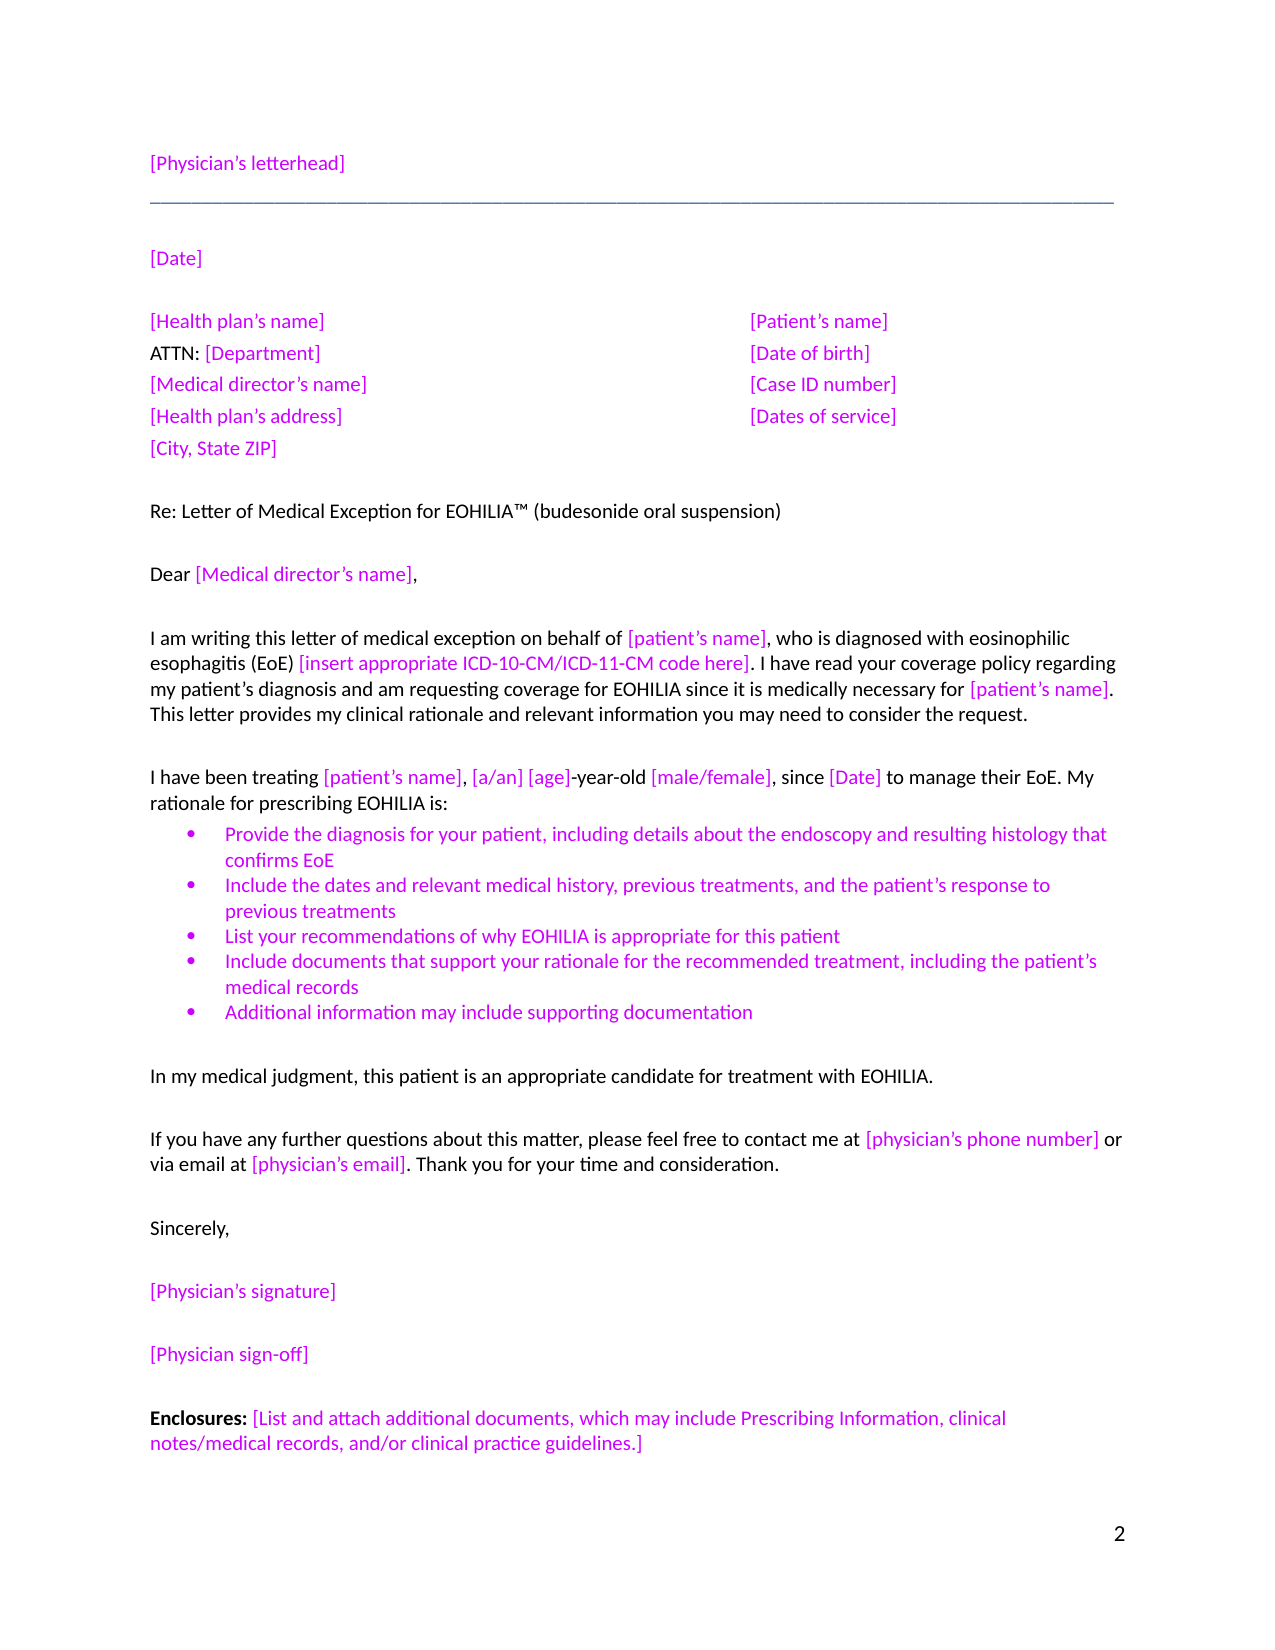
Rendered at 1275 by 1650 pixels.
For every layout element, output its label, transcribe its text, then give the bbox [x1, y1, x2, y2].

text [Physician sign-off] [150, 1342, 1125, 1367]
list Additional information may include supporting documentation [187, 999, 1125, 1025]
text [Medical director’s name] [Case ID number] [150, 372, 1125, 397]
list List your recommendations of why EOHILIA is appropriate for this patient [187, 923, 1125, 949]
text Sincerely, [150, 1215, 1125, 1240]
text Re: Letter of Medical Exception for EOHILIA™ (budesonide oral suspension) [150, 498, 1125, 524]
text Enclosures: [List and attach additional documents, which may include Prescribing Information, clinical notes/medical records, and/or clinical practice guidelines.] [150, 1405, 1125, 1456]
list Include the dates and relevant medical history, previous treatments, and the patient’s response to previous treatments [187, 872, 1125, 923]
text [City, State ZIP] [150, 435, 1125, 460]
text In my medical judgment, this patient is an appropriate candidate for treatment with EOHILIA. [150, 1063, 1125, 1088]
text ATTN: [Department] [Date of birth] [150, 340, 1125, 365]
text [Health plan’s address] [Dates of service] [150, 403, 1125, 429]
text I have been treating [patient’s name], [a/an] [age]-year-old [male/female], since [Date] to manage their EoE. My rationale for prescribing EOHILIA is: [150, 764, 1125, 815]
text [Physician’s letterhead] [150, 150, 1125, 175]
text [Health plan’s name] [Patient’s name] [150, 308, 1125, 334]
text [Date] [150, 245, 1125, 270]
text [Physician’s signature] [150, 1278, 1125, 1304]
text _____________________________________________________________________________________________ [150, 182, 1125, 207]
list Include documents that support your rationale for the recommended treatment, including the patient’s medical records [187, 949, 1125, 999]
text I am writing this letter of medical exception on behalf of [patient’s name], who is diagnosed with eosinophilic esophagitis (EoE) [insert appropriate ICD-10-CM/ICD-11-CM code here]. I have read your coverage policy regarding my patient’s diagnosis and am requesting coverage for EOHILIA since it is medically necessary for [patient’s name]. This letter provides my clinical rationale and relevant information you may need to consider the request. [150, 625, 1125, 727]
text If you have any further questions about this matter, please feel free to contact me at [physician’s phone number] or via email at [physician’s email]. Thank you for your time and consideration. [150, 1126, 1125, 1177]
list Provide the diagnosis for your patient, including details about the endoscopy and resulting histology that confirms EoE [187, 822, 1125, 872]
text Dear [Medical director’s name], [150, 562, 1125, 587]
